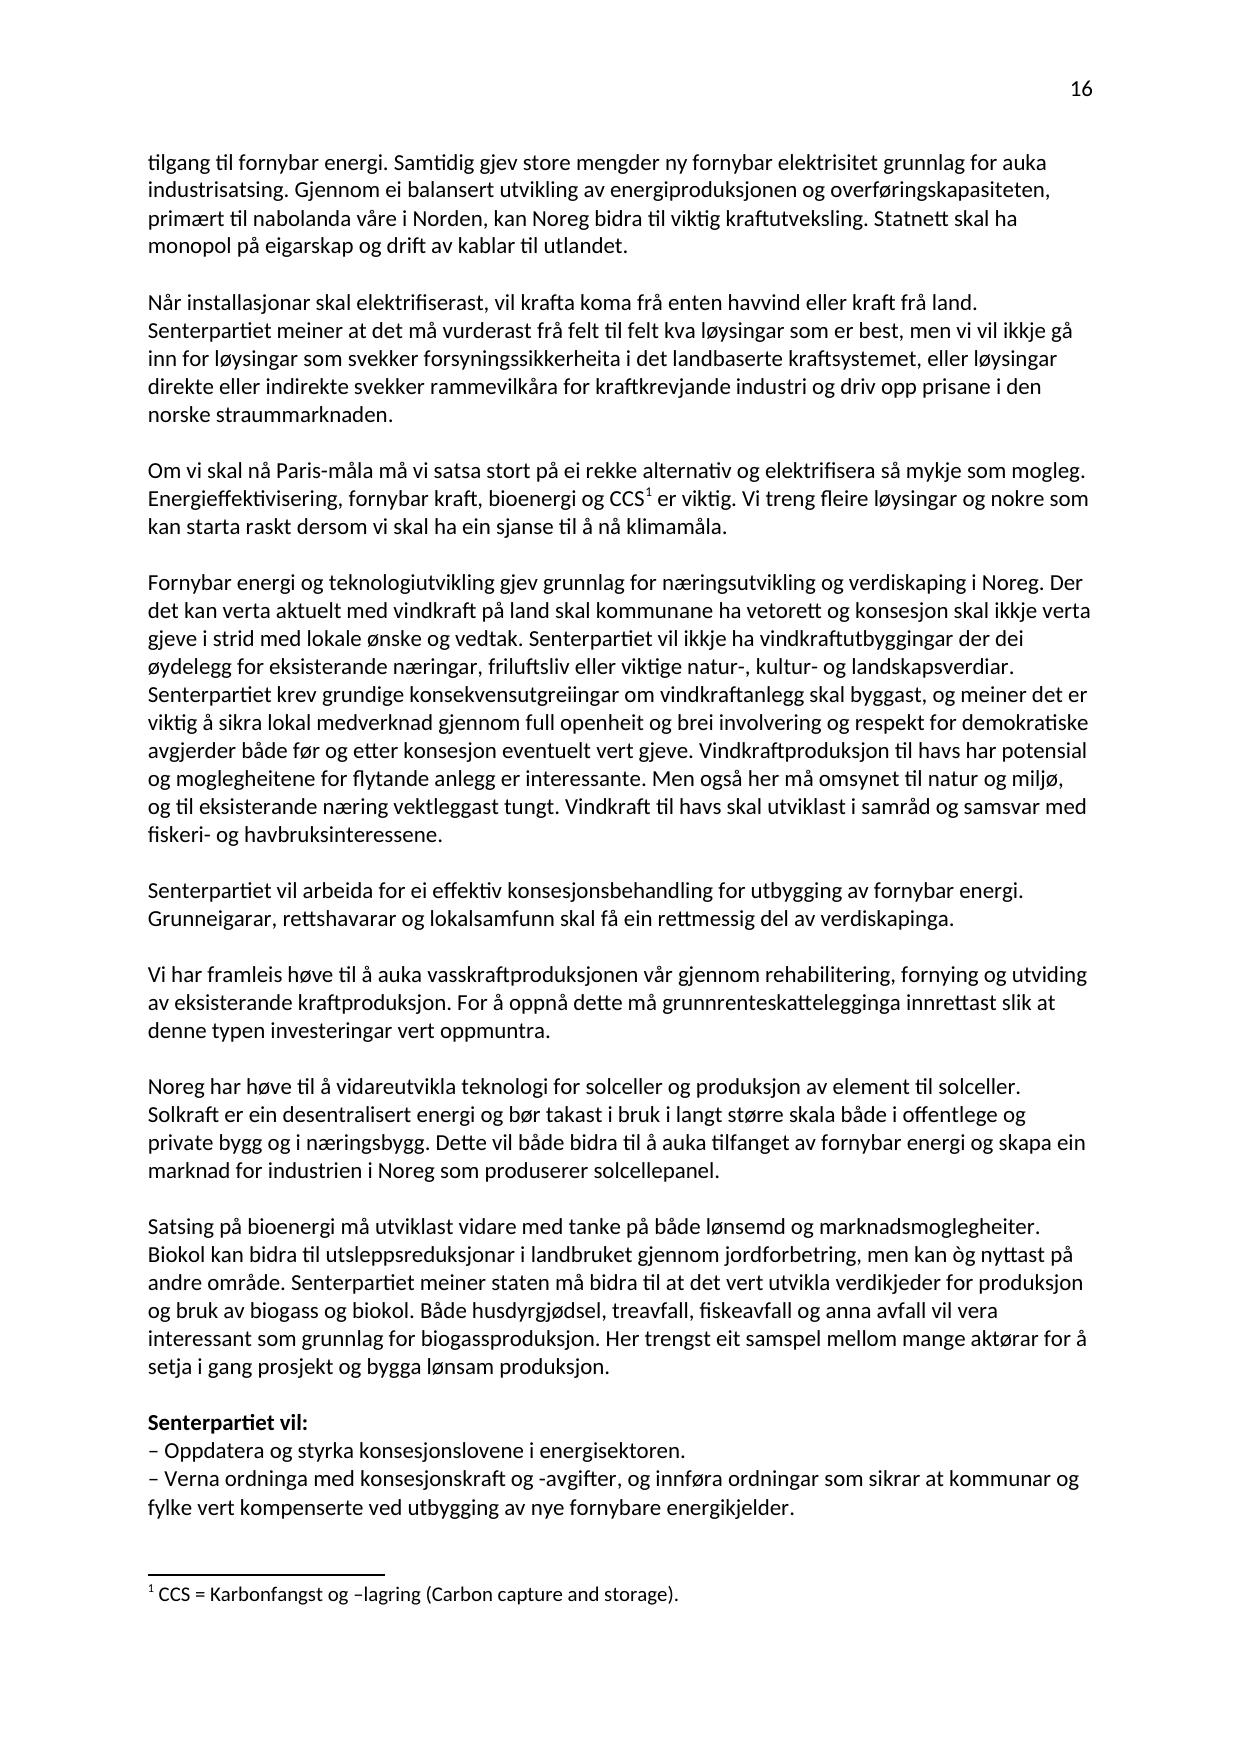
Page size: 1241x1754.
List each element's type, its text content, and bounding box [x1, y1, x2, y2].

text Satsing på bioenergi må utviklast vidare med tanke på både lønsemd og marknadsmoglegheiter. Biokol kan bidra til utsleppsreduksjonar i landbruket gjennom jordforbetring, men kan òg nyttast på andre område. Senterpartiet meiner staten må bidra til at det vert utvikla verdikjeder for produksjon og bruk av biogass og biokol. Både husdyrgjødsel, treavfall, fiskeavfall og anna avfall vil vera interessant som grunnlag for biogassproduksjon. Her trengst eit samspel mellom mange aktørar for å setja i gang prosjekt og bygga lønsam produksjon. [148, 1212, 1093, 1381]
text Vi har framleis høve til å auka vasskraftproduksjonen vår gjennom rehabilitering, fornying og utviding av eksisterande kraftproduksjon. For å oppnå dette må grunnrenteskattelegginga innrettast slik at denne typen investeringar vert oppmuntra. [148, 960, 1093, 1044]
text Om vi skal nå Paris-måla må vi satsa stort på ei rekke alternativ og elektrifisera så mykje som mogleg. Energieffektivisering, fornybar kraft, bioenergi og CCS er viktig. Vi treng fleire løysingar og nokre som kan starta raskt dersom vi skal ha ein sjanse til å nå klimamåla. [148, 456, 1093, 540]
text Noreg har høve til å vidareutvikla teknologi for solceller og produksjon av element til solceller. Solkraft er ein desentralisert energi og bør takast i bruk i langt større skala både i offentlege og private bygg og i næringsbygg. Dette vil både bidra til å auka tilfanget av fornybar energi og skapa ein marknad for industrien i Noreg som produserer solcellepanel. [148, 1072, 1093, 1184]
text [148, 148, 1093, 260]
text Senterpartiet vil arbeida for ei effektiv konsesjonsbehandling for utbygging av fornybar energi. Grunneigarar, rettshavarar og lokalsamfunn skal få ein rettmessig del av verdiskapinga. [148, 876, 1093, 932]
text – Verna ordninga med konsesjonskraft og -avgifter, og innføra ordningar som sikrar at kommunar og fylke vert kompenserte ved utbygging av nye fornybare energikjelder. [148, 1464, 1093, 1521]
text – Oppdatera og styrka konsesjonslovene i energisektoren. [148, 1437, 1093, 1464]
text Når installasjonar skal elektrifiserast, vil krafta koma frå enten havvind eller kraft frå land. Senterpartiet meiner at det må vurderast frå felt til felt kva løysingar som er best, men vi vil ikkje gå inn for løysingar som svekker forsyningssikkerheita i det landbaserte kraftsystemet, eller løysingar direkte eller indirekte svekker rammevilkåra for kraftkrevjande industri og driv opp prisane i den norske straummarknaden. [148, 288, 1093, 428]
text Fornybar energi og teknologiutvikling gjev grunnlag for næringsutvikling og verdiskaping i Noreg. Der det kan verta aktuelt med vindkraft på land skal kommunane ha vetorett og konsesjon skal ikkje verta gjeve i strid med lokale ønske og vedtak. Senterpartiet vil ikkje ha vindkraftutbyggingar der dei øydelegg for eksisterande næringar, friluftsliv eller viktige natur-, kultur- og landskapsverdiar. Senterpartiet krev grundige konsekvensutgreiingar om vindkraftanlegg skal byggast, og meiner det er viktig å sikra lokal medverknad gjennom full openheit og brei involvering og respekt for demokratiske avgjerder både før og etter konsesjon eventuelt vert gjeve. Vindkraftproduksjon til havs har potensial og moglegheitene for flytande anlegg er interessante. Men også her må omsynet til natur og miljø, og til eksisterande næring vektleggast tungt. Vindkraft til havs skal utviklast i samråd og samsvar med fiskeri- og havbruksinteressene. [148, 568, 1093, 848]
text Senterpartiet vil: [148, 1408, 1093, 1437]
